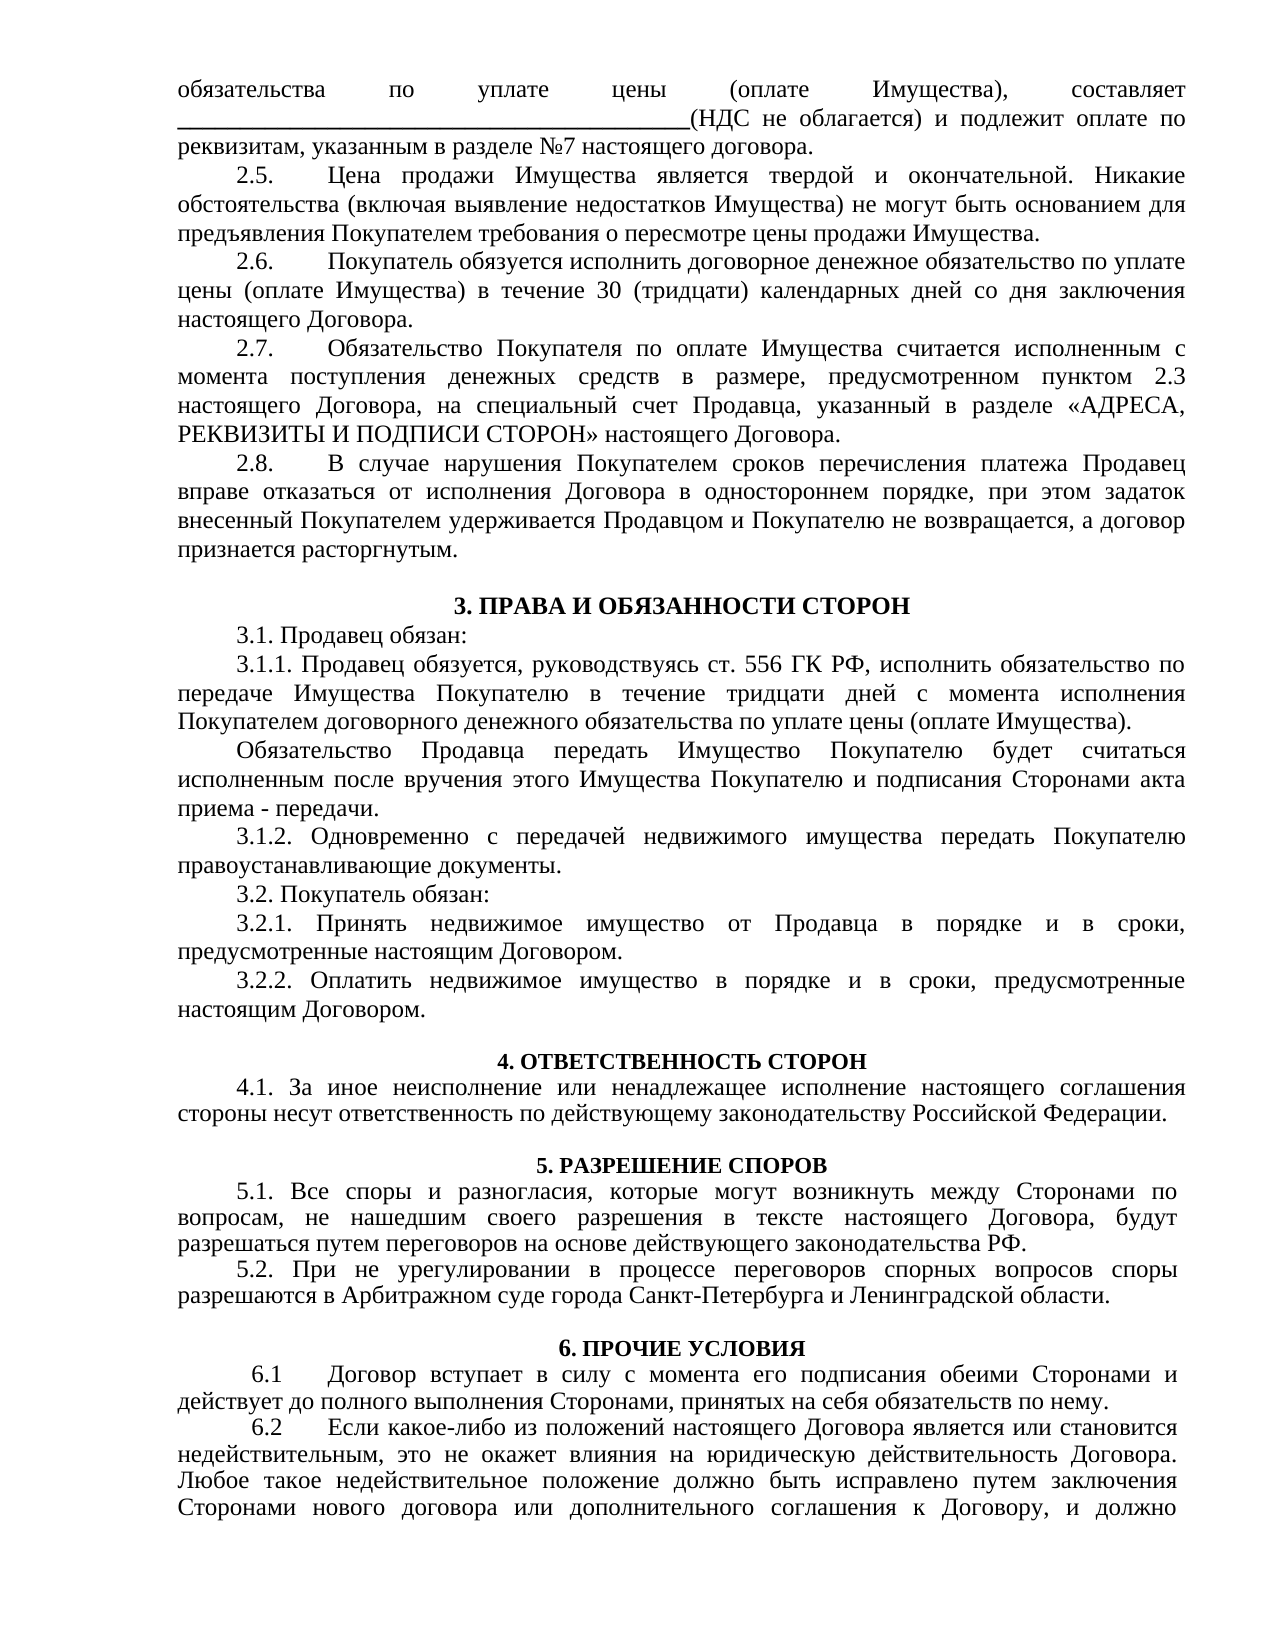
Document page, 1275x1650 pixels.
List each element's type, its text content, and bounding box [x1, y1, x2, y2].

list Покупатель обязуется исполнить договорное денежное обязательство по уплате цены (оплате Имущества) в течение 30 (тридцати) календарных дней со дня заключения настоящего Договора. [177, 246, 1186, 333]
text 3.2. Покупатель обязан: [177, 879, 1186, 908]
list В случае нарушения Покупателем сроков перечисления платежа Продавец вправе отказаться от исполнения Договора в одностороннем порядке, при этом задаток внесенный Покупателем удерживается Продавцом и Покупателю не возвращается, а договор признается расторгнутым. [177, 448, 1186, 563]
text 3. ПРАВА И ОБЯЗАННОСТИ СТОРОН [177, 591, 1186, 620]
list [177, 1414, 1178, 1520]
text 5.2. При не урегулировании в процессе переговоров спорных вопросов споры разрешаются в Арбитражном суде города Санкт-Петербурга и Ленинградской области. [177, 1257, 1178, 1309]
list Договор вступает в силу с момента его подписания обеими Сторонами и действует до полного выполнения Сторонами, принятых на себя обязательств по нему. [177, 1362, 1178, 1414]
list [177, 74, 1186, 160]
text 3.1.1. Продавец обязуется, руководствуясь ст. 556 ГК РФ, исполнить обязательство по передаче Имущества Покупателю в течение тридцати дней с момента исполнения Покупателем договорного денежного обязательства по уплате цены (оплате Имущества). [177, 649, 1186, 735]
text 6. ПРОЧИЕ УСЛОВИЯ [177, 1335, 1186, 1362]
text 3.2.1. Принять недвижимое имущество от Продавца в порядке и в сроки, предусмотренные настоящим Договором. [177, 908, 1186, 965]
text 3.2.2. Оплатить недвижимое имущество в порядке и в сроки, предусмотренные настоящим Договором. [177, 965, 1186, 1023]
text 5.1. Все споры и разногласия, которые могут возникнуть между Сторонами по вопросам, не нашедшим своего разрешения в тексте настоящего Договора, будут разрешаться путем переговоров на основе действующего законодательства РФ. [177, 1179, 1178, 1257]
text 3.1.2. Одновременно с передачей недвижимого имущества передать Покупателю правоустанавливающие документы. [177, 821, 1186, 879]
text 4.1. За иное неисполнение или ненадлежащее исполнение настоящего соглашения стороны несут ответственность по действующему законодательству Российской Федерации. [177, 1075, 1186, 1127]
text 3.1. Продавец обязан: [177, 620, 1186, 649]
text 4. ОТВЕТСТВЕННОСТЬ СТОРОН [177, 1049, 1186, 1075]
list Цена продажи Имущества является твердой и окончательной. Никакие обстоятельства (включая выявление недостатков Имущества) не могут быть основанием для предъявления Покупателем требования о пересмотре цены продажи Имущества. [177, 160, 1186, 246]
text 5. РАЗРЕШЕНИЕ СПОРОВ [177, 1153, 1186, 1179]
list Обязательство Покупателя по оплате Имущества считается исполненным с момента поступления денежных средств в размере, предусмотренном пунктом 2.3 настоящего Договора, на специальный счет Продавца, указанный в разделе «АДРЕСА, РЕКВИЗИТЫ И ПОДПИСИ СТОРОН» настоящего Договора. [177, 333, 1186, 448]
text Обязательство Продавца передать Имущество Покупателю будет считаться исполненным после вручения этого Имущества Покупателю и подписания Сторонами акта приема - передачи. [177, 735, 1186, 821]
